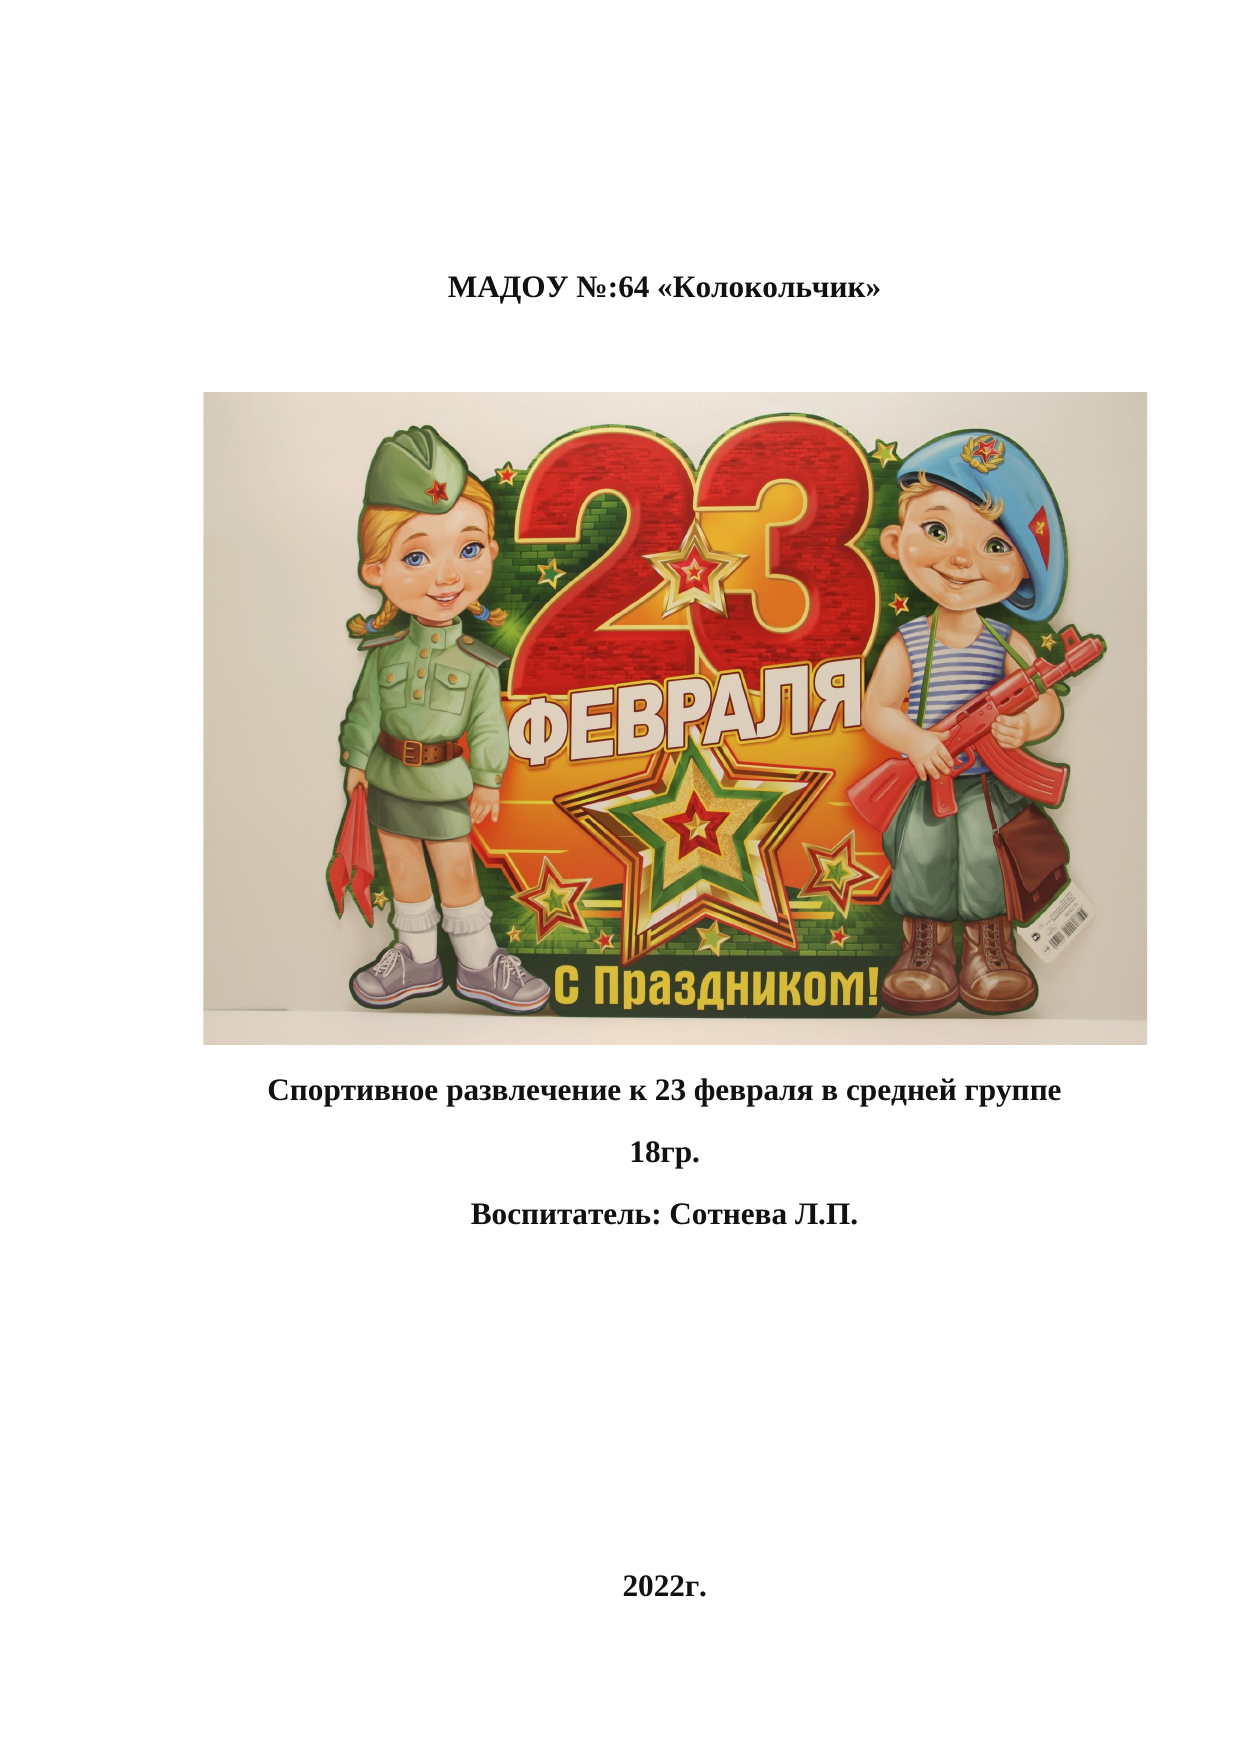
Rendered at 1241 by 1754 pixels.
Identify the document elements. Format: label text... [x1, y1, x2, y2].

text МАДОУ №:64 «Колокольчик» [177, 268, 1152, 304]
picture [203, 392, 1148, 1045]
text Спортивное развлечение к 23 февраля в средней группе [177, 1071, 1152, 1107]
text Воспитатель: Сотнева Л.П. [177, 1195, 1152, 1231]
text 2022г. [177, 1568, 1152, 1604]
text 18гр. [177, 1133, 1152, 1169]
